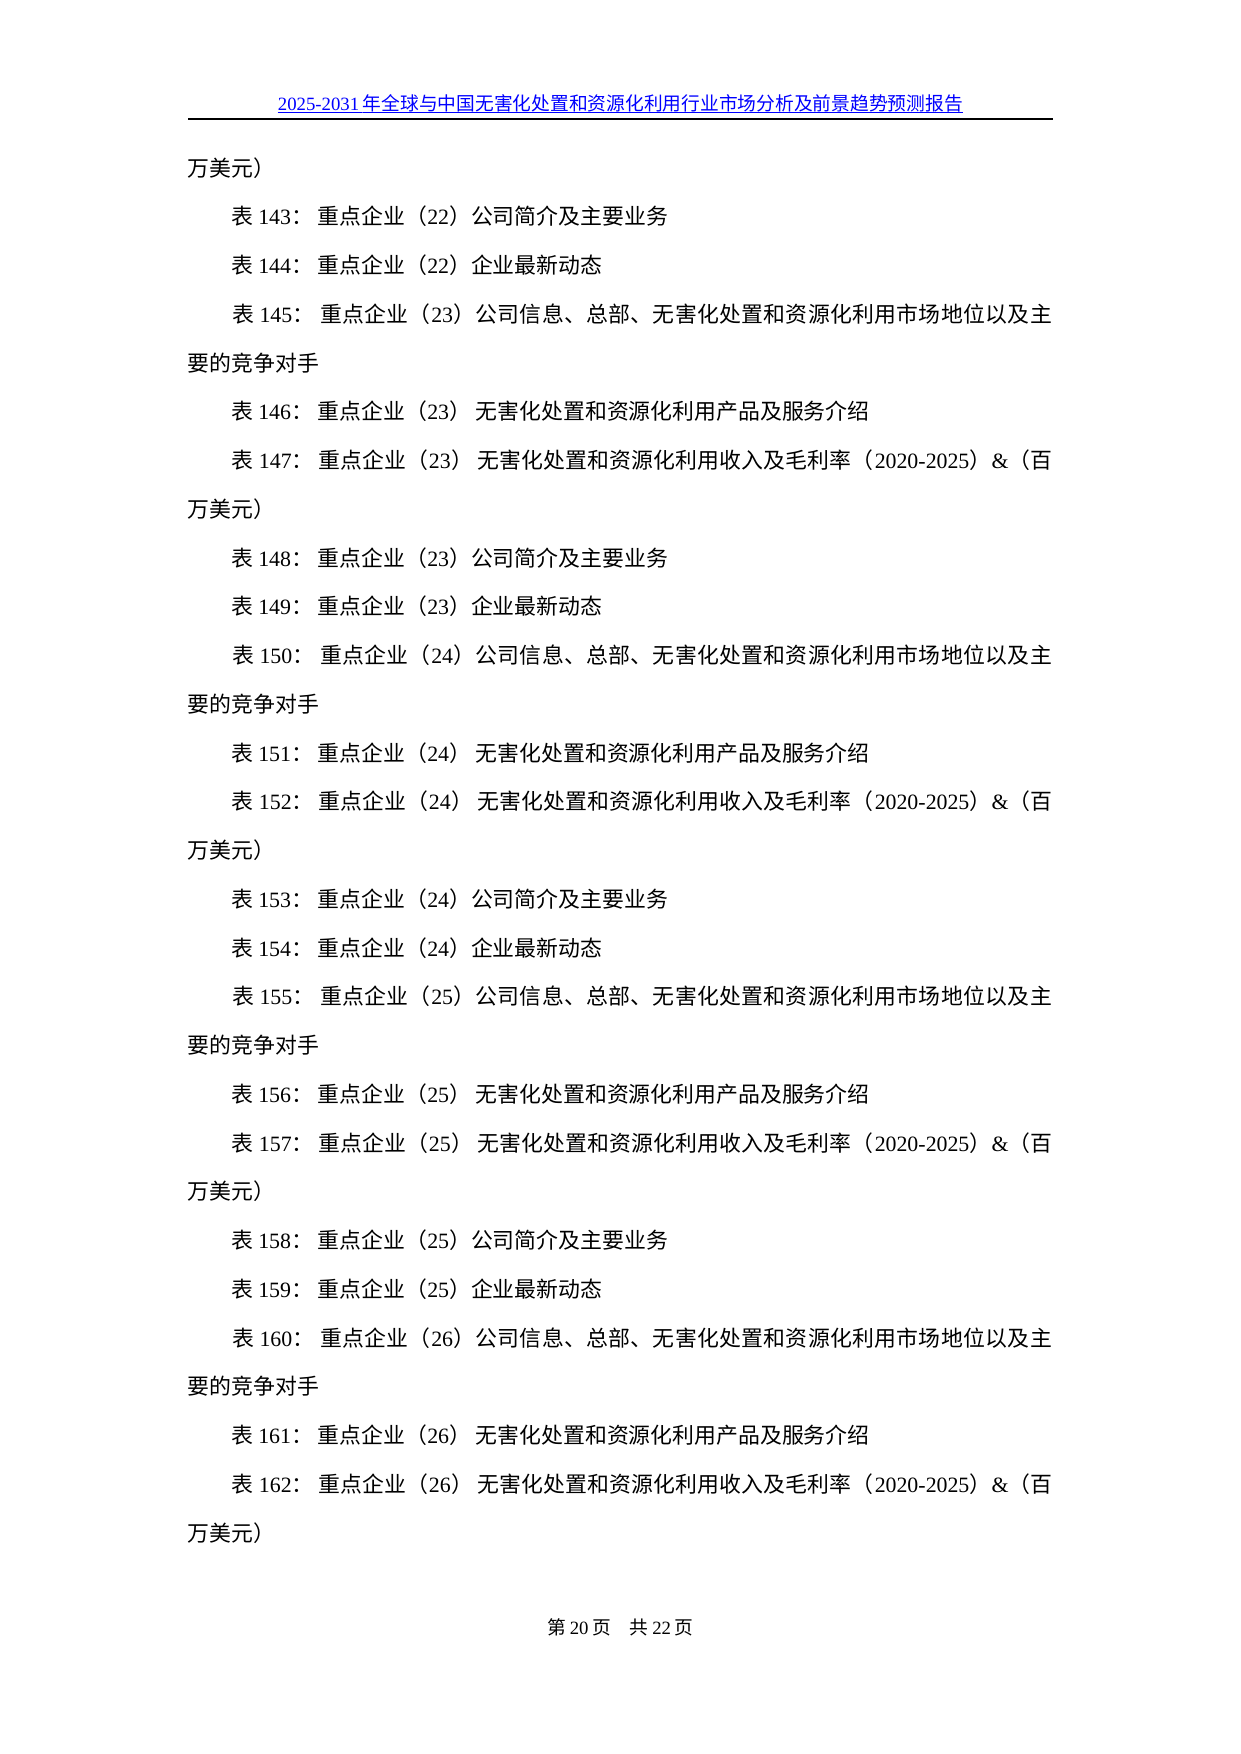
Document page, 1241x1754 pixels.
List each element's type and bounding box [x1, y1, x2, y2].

text [187, 150, 1053, 1548]
